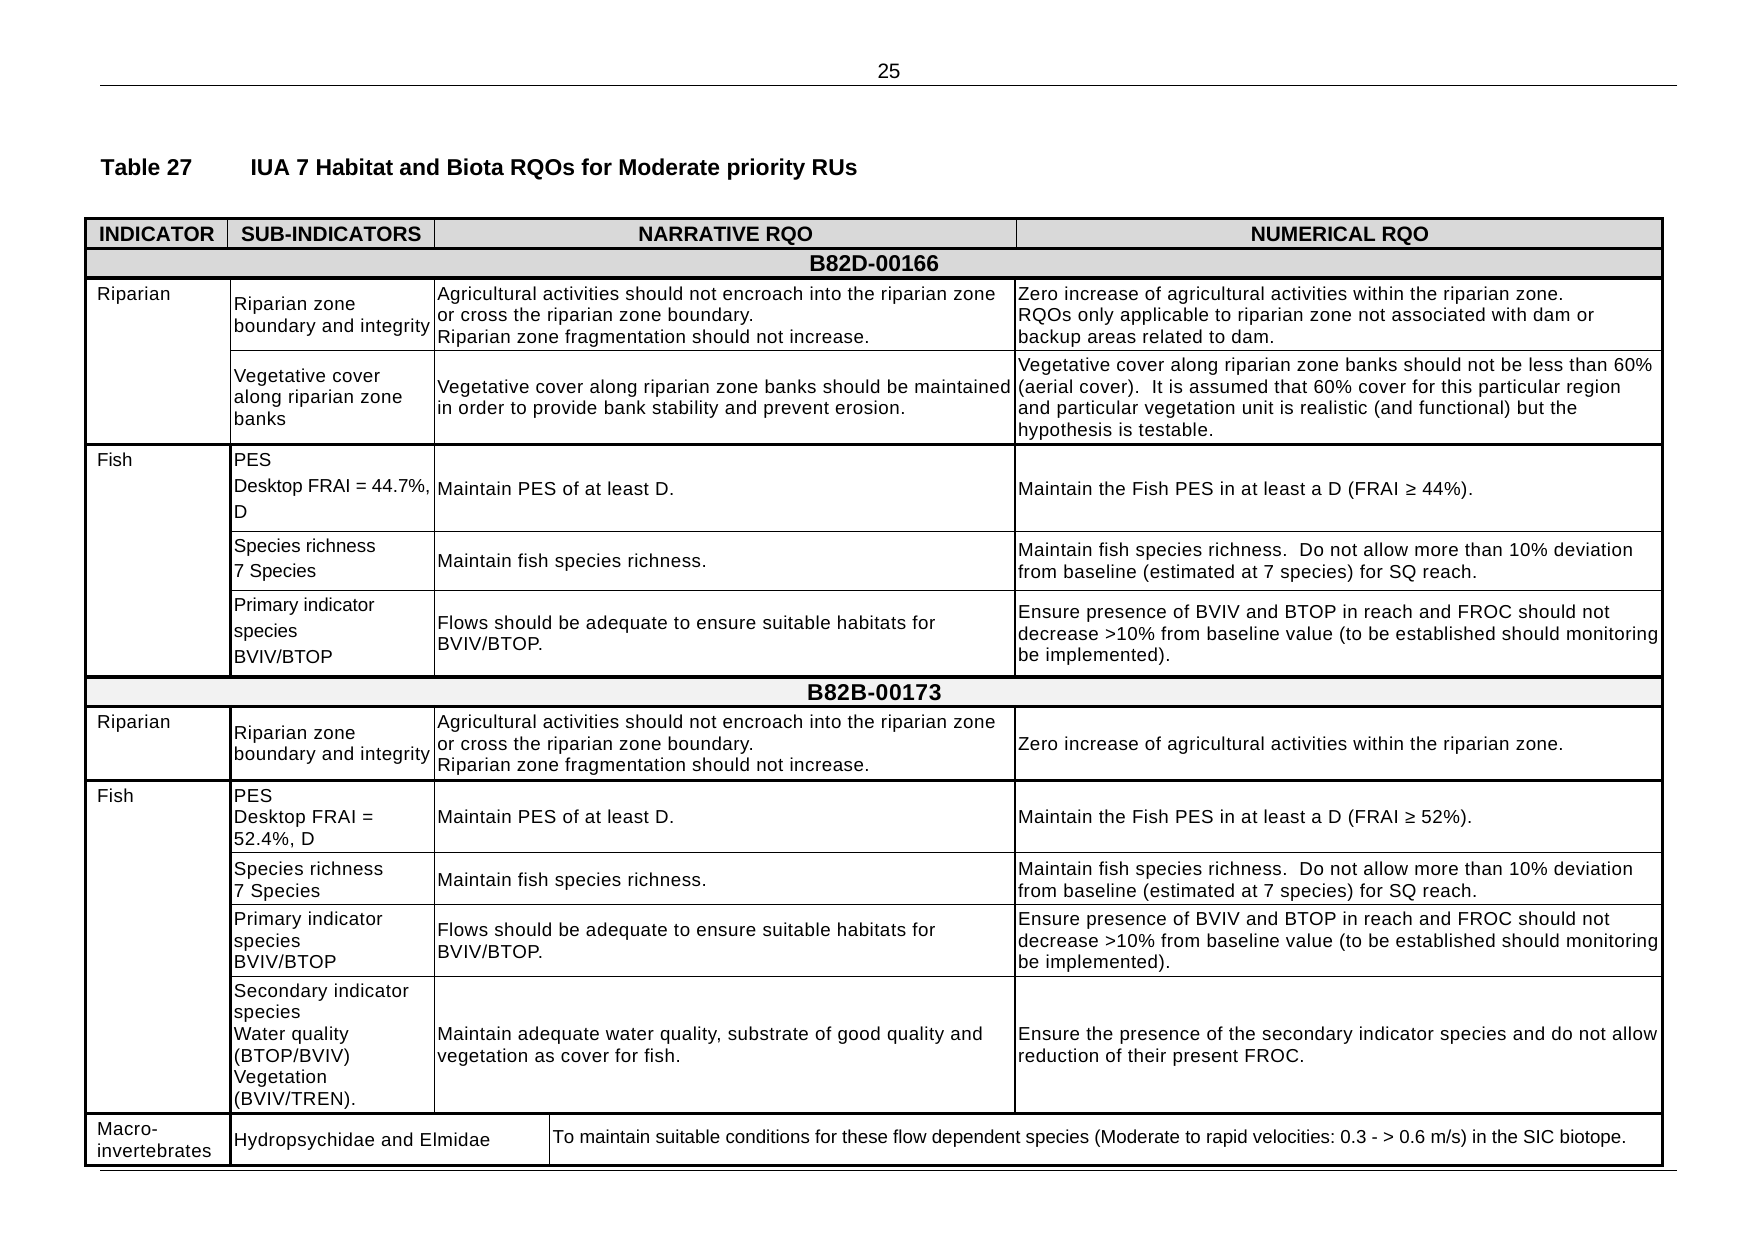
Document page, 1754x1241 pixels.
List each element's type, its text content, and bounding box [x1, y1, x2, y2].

table_cell PES Desktop FRAI = 52.4%, D [232, 782, 434, 852]
table_header NARRATIVE RQO [435, 220, 1016, 247]
table_cell Agricultural activities should not encroach into the riparian zone or cross the riparian zone boundary. Riparian zone fragmentation should not increase. [435, 280, 1014, 350]
table_header INDICATOR [87, 220, 227, 247]
table_cell Maintain adequate water quality, substrate of good quality and vegetation as cover for fish. [435, 977, 1014, 1112]
table_cell Ensure presence of BVIV and BTOP in reach and FROC should not decrease >10% from baseline value (to be established should monitoring be implemented). [1016, 591, 1661, 675]
table_cell To maintain suitable conditions for these flow dependent species (Moderate to rapid velocities: 0.3 - > 0.6 m/s) in the SIC biotope. [550, 1115, 1661, 1164]
table_cell Primary indicator species BVIV/BTOP [232, 591, 434, 675]
table_cell Vegetative cover along riparian zone banks [231, 351, 434, 443]
table_cell B82B-00173 [87, 679, 1661, 705]
table_cell Riparian [87, 280, 230, 443]
table_cell Primary indicator species BVIV/BTOP [232, 905, 434, 976]
table_cell Flows should be adequate to ensure suitable habitats for BVIV/BTOP. [435, 905, 1014, 976]
table_cell Maintain fish species richness. Do not allow more than 10% deviation from baseline (estimated at 7 species) for SQ reach. [1016, 853, 1661, 904]
table_cell B82D-00166 [87, 250, 1661, 276]
table_cell Macro-invertebrates [87, 1115, 229, 1164]
table_cell Maintain fish species richness. Do not allow more than 10% deviation from baseline (estimated at 7 species) for SQ reach. [1016, 532, 1661, 590]
table_cell Species richness 7 Species [232, 853, 434, 904]
table_cell Agricultural activities should not encroach into the riparian zone or cross the riparian zone boundary. Riparian zone fragmentation should not increase. [435, 708, 1014, 778]
table_cell Zero increase of agricultural activities within the riparian zone. RQOs only applicable to riparian zone not associated with dam or backup areas related to dam. [1016, 280, 1661, 350]
table_cell Riparian zone boundary and integrity [231, 280, 434, 350]
table_cell Vegetative cover along riparian zone banks should not be less than 60% (aerial cover). It is assumed that 60% cover for this particular region and particular vegetation unit is realistic (and functional) but the hypothesis is testable. [1016, 351, 1661, 443]
table_cell Maintain fish species richness. [435, 853, 1014, 904]
table_cell Ensure the presence of the secondary indicator species and do not allow reduction of their present FROC. [1016, 977, 1661, 1112]
table_cell Vegetative cover along riparian zone banks should be maintained in order to provide bank stability and prevent erosion. [435, 351, 1014, 443]
table_cell Riparian [87, 708, 229, 778]
table_cell Fish [87, 782, 229, 1112]
table_cell Maintain the Fish PES in at least a D (FRAI ≥ 44%). [1016, 446, 1661, 531]
table_header NUMERICAL RQO [1017, 220, 1661, 247]
table_cell Maintain PES of at least D. [435, 446, 1014, 531]
table_cell Riparian zone boundary and integrity [232, 708, 434, 778]
table_cell Hydropsychidae and Elmidae [232, 1115, 549, 1164]
table_cell Fish [87, 446, 229, 675]
table_cell Species richness 7 Species [232, 532, 434, 590]
table_header SUB-INDICATORS [228, 220, 434, 247]
table_cell Secondary indicator species Water quality (BTOP/BVIV) Vegetation (BVIV/TREN). [232, 977, 434, 1112]
table_cell Maintain the Fish PES in at least a D (FRAI ≥ 52%). [1016, 782, 1661, 852]
table_cell Zero increase of agricultural activities within the riparian zone. [1016, 708, 1661, 778]
text Table 27 IUA 7 Habitat and Biota RQOs for Moderate priority RUs [100, 154, 1677, 180]
table_cell Maintain PES of at least D. [435, 782, 1014, 852]
table_cell Flows should be adequate to ensure suitable habitats for BVIV/BTOP. [435, 591, 1014, 675]
table_cell PES Desktop FRAI = 44.7%, D [232, 446, 434, 531]
table_cell Maintain fish species richness. [435, 532, 1014, 590]
table_cell Ensure presence of BVIV and BTOP in reach and FROC should not decrease >10% from baseline value (to be established should monitoring be implemented). [1016, 905, 1661, 976]
